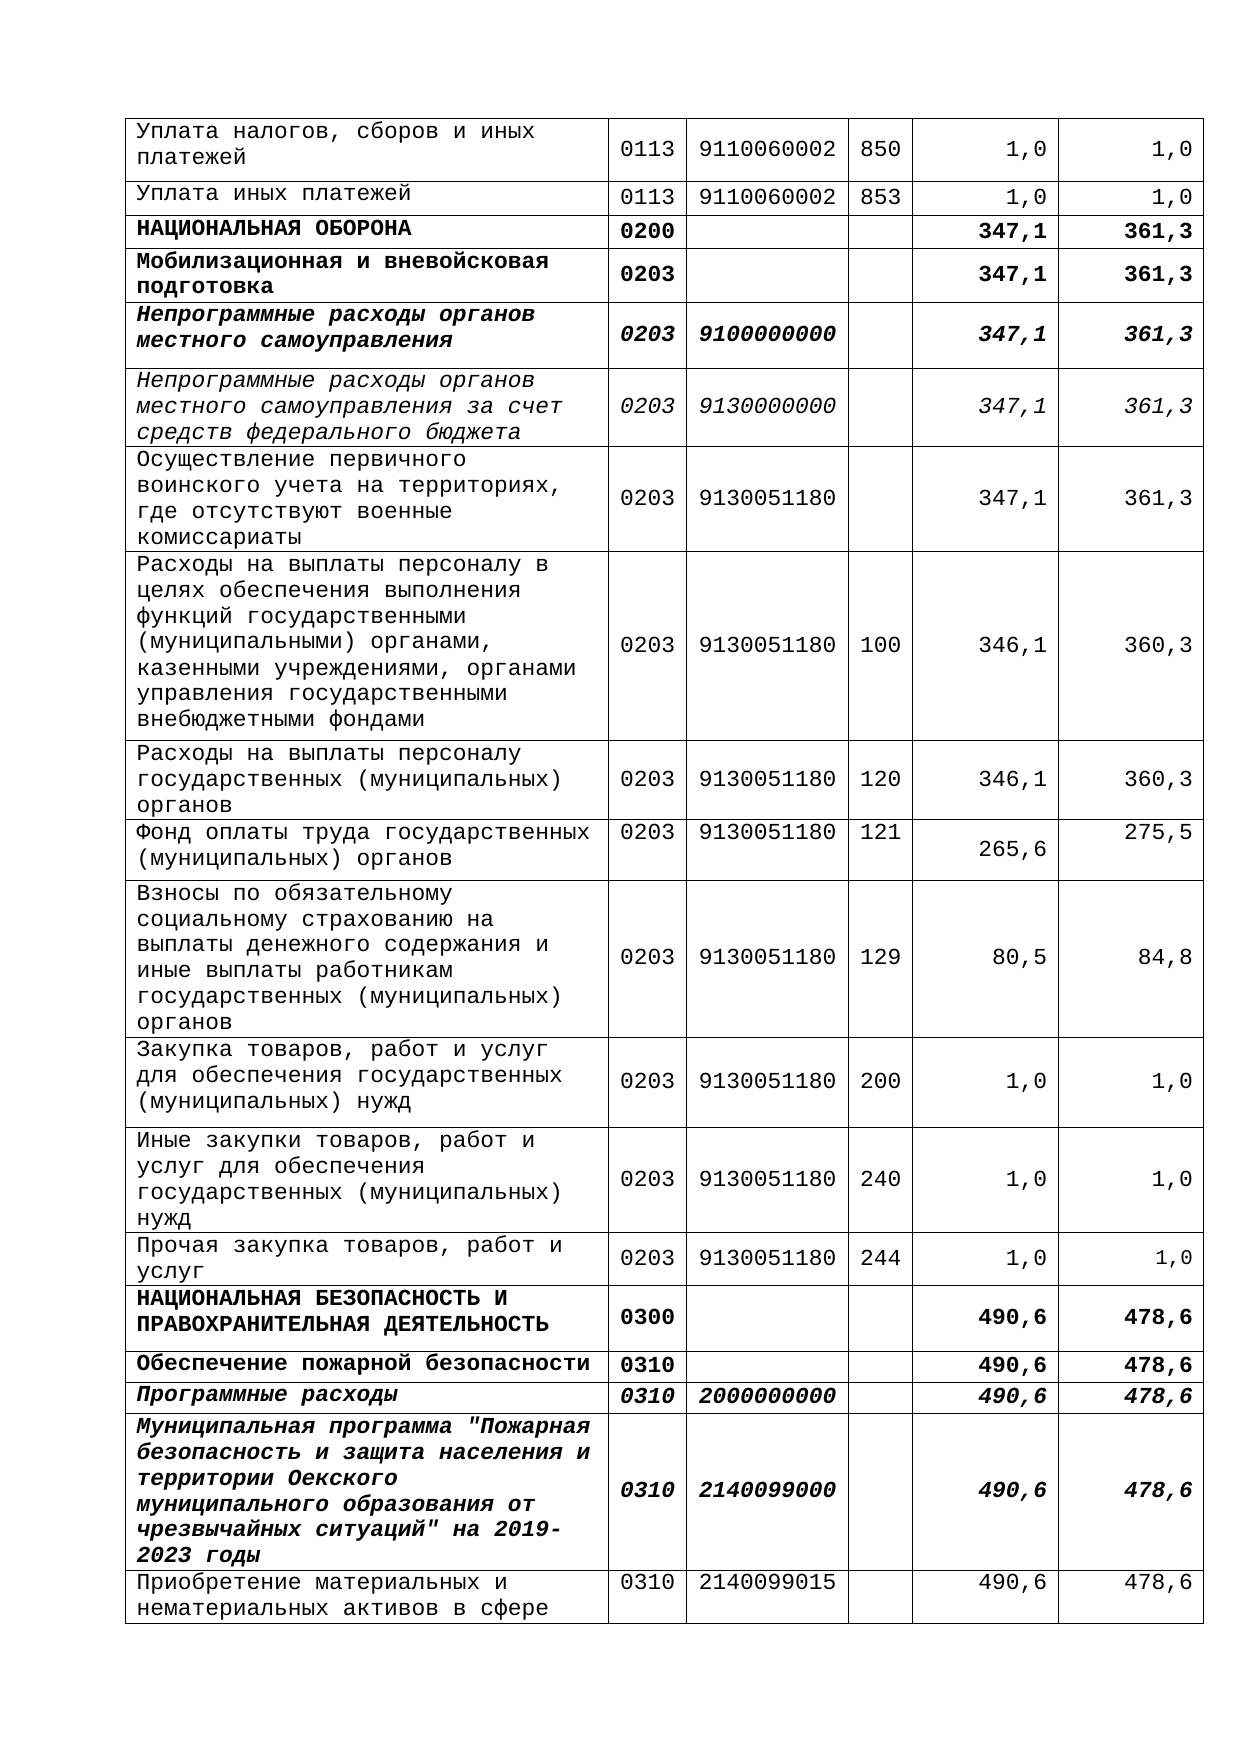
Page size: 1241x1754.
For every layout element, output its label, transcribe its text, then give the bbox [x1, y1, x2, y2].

table_cell 346,1 [913, 741, 1058, 819]
table_cell 478,6 [1059, 1571, 1203, 1623]
table_cell Муниципальная программа "Пожарная безопасность и защита населения и территории Оекского муниципального образования от чрезвычайных ситуаций" на 2019-2023 годы [126, 1414, 608, 1570]
table_cell 490,6 [913, 1414, 1058, 1570]
table_cell 2000000000 [687, 1383, 848, 1413]
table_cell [126, 1571, 608, 1623]
table_cell Закупка товаров, работ и услуг для обеспечения государственных (муниципальных) нужд [126, 1038, 608, 1127]
table_cell 1,0 [913, 182, 1058, 215]
table_cell [687, 249, 848, 302]
table_cell 120 [849, 741, 912, 819]
table_cell 478,6 [1059, 1286, 1203, 1351]
table_cell 240 [849, 1128, 912, 1232]
table_cell 478,6 [1059, 1414, 1203, 1570]
table_cell 9130051180 [687, 741, 848, 819]
table_cell 275,5 [1059, 820, 1203, 880]
table_cell 129 [849, 881, 912, 1037]
table_cell 9130051180 [687, 1038, 848, 1127]
table_cell 361,3 [1059, 249, 1203, 302]
table_cell 0203 [609, 249, 686, 302]
table_cell [849, 369, 912, 446]
table_cell Непрограммные расходы органов местного самоуправления за счет средств федерального бюджета [126, 369, 608, 446]
table_cell 84,8 [1059, 881, 1203, 1037]
table_cell Уплата налогов, сборов и иных платежей [126, 119, 608, 181]
table_cell 9130051180 [687, 447, 848, 551]
table_cell [849, 447, 912, 551]
table_cell 0203 [609, 303, 686, 367]
table_cell 0203 [609, 447, 686, 551]
table_cell 0203 [609, 552, 686, 740]
table_cell 1,0 [1059, 182, 1203, 215]
table_cell [849, 1383, 912, 1413]
table_cell 9130051180 [687, 881, 848, 1037]
table_cell 121 [849, 820, 912, 880]
table_cell 347,1 [913, 249, 1058, 302]
table_cell Непрограммные расходы органов местного самоуправления [126, 303, 608, 367]
table_cell 1,0 [1059, 1128, 1203, 1232]
table_cell 0203 [609, 820, 686, 880]
table_cell 1,0 [1059, 119, 1203, 181]
table_cell 9130051180 [687, 1128, 848, 1232]
table_cell 347,1 [913, 303, 1058, 367]
table_cell 2140099015 [687, 1571, 848, 1623]
table_cell НАЦИОНАЛЬНАЯ ОБОРОНА [126, 216, 608, 248]
table_cell 0300 [609, 1286, 686, 1351]
table_cell 9100000000 [687, 303, 848, 367]
table_cell 9130051180 [687, 552, 848, 740]
table_cell 361,3 [1059, 303, 1203, 367]
table_cell 200 [849, 1038, 912, 1127]
table_cell 0113 [609, 119, 686, 181]
table_cell 1,0 [1059, 1233, 1203, 1285]
table_cell 9110060002 [687, 182, 848, 215]
table_cell Взносы по обязательному социальному страхованию на выплаты денежного содержания и иные выплаты работникам государственных (муниципальных) органов [126, 881, 608, 1037]
table_cell 0310 [609, 1571, 686, 1623]
table_cell 0200 [609, 216, 686, 248]
table_cell Иные закупки товаров, работ и услуг для обеспечения государственных (муниципальных) нужд [126, 1128, 608, 1232]
table_cell Программные расходы [126, 1383, 608, 1413]
table_cell 361,3 [1059, 447, 1203, 551]
table_cell Мобилизационная и вневойсковая подготовка [126, 249, 608, 302]
table_cell 490,6 [913, 1383, 1058, 1413]
table_cell 361,3 [1059, 369, 1203, 446]
table_cell 1,0 [1059, 1038, 1203, 1127]
table_cell 347,1 [913, 447, 1058, 551]
table_cell 1,0 [913, 1038, 1058, 1127]
table_cell [687, 216, 848, 248]
table_cell 853 [849, 182, 912, 215]
table_cell 0203 [609, 1128, 686, 1232]
table_cell 0203 [609, 741, 686, 819]
table_cell Прочая закупка товаров, работ и услуг [126, 1233, 608, 1285]
table_cell Осуществление первичного воинского учета на территориях, где отсутствуют военные комиссариаты [126, 447, 608, 551]
table_cell 0113 [609, 182, 686, 215]
table_cell 347,1 [913, 216, 1058, 248]
table_cell 0203 [609, 1233, 686, 1285]
table_cell [849, 1414, 912, 1570]
table_cell Фонд оплаты труда государственных (муниципальных) органов [126, 820, 608, 880]
table_cell 360,3 [1059, 552, 1203, 740]
table_cell Уплата иных платежей [126, 182, 608, 215]
table_cell 9130000000 [687, 369, 848, 446]
table_cell 478,6 [1059, 1383, 1203, 1413]
table_cell [849, 249, 912, 302]
table_cell 9110060002 [687, 119, 848, 181]
table_cell Обеспечение пожарной безопасности [126, 1352, 608, 1382]
table_cell [687, 1352, 848, 1382]
table_cell 0203 [609, 1038, 686, 1127]
table_cell 0203 [609, 369, 686, 446]
table_cell 2140099000 [687, 1414, 848, 1570]
table_cell 360,3 [1059, 741, 1203, 819]
table_cell 478,6 [1059, 1352, 1203, 1382]
table_cell 265,6 [913, 820, 1058, 880]
table_cell 346,1 [913, 552, 1058, 740]
table_cell 0310 [609, 1383, 686, 1413]
table_cell 244 [849, 1233, 912, 1285]
table_cell 9130051180 [687, 1233, 848, 1285]
table_cell [849, 1286, 912, 1351]
table_cell [849, 1352, 912, 1382]
table_cell 100 [849, 552, 912, 740]
table_cell 361,3 [1059, 216, 1203, 248]
table_cell 0310 [609, 1414, 686, 1570]
table_cell [849, 303, 912, 367]
table_cell 490,6 [913, 1352, 1058, 1382]
table_cell [849, 216, 912, 248]
table_cell [849, 1571, 912, 1623]
table_cell 850 [849, 119, 912, 181]
table_cell НАЦИОНАЛЬНАЯ БЕЗОПАСНОСТЬ И ПРАВОХРАНИТЕЛЬНАЯ ДЕЯТЕЛЬНОСТЬ [126, 1286, 608, 1351]
table_cell 9130051180 [687, 820, 848, 880]
table_cell 1,0 [913, 1233, 1058, 1285]
table_cell Расходы на выплаты персоналу государственных (муниципальных) органов [126, 741, 608, 819]
table_cell 80,5 [913, 881, 1058, 1037]
table_cell 0203 [609, 881, 686, 1037]
table_cell 1,0 [913, 119, 1058, 181]
table_cell 0310 [609, 1352, 686, 1382]
table_cell 347,1 [913, 369, 1058, 446]
table_cell 1,0 [913, 1128, 1058, 1232]
table_cell [687, 1286, 848, 1351]
table_cell Расходы на выплаты персоналу в целях обеспечения выполнения функций государственными (муниципальными) органами, казенными учреждениями, органами управления государственными внебюджетными фондами [126, 552, 608, 740]
table_cell 490,6 [913, 1286, 1058, 1351]
table_cell 490,6 [913, 1571, 1058, 1623]
